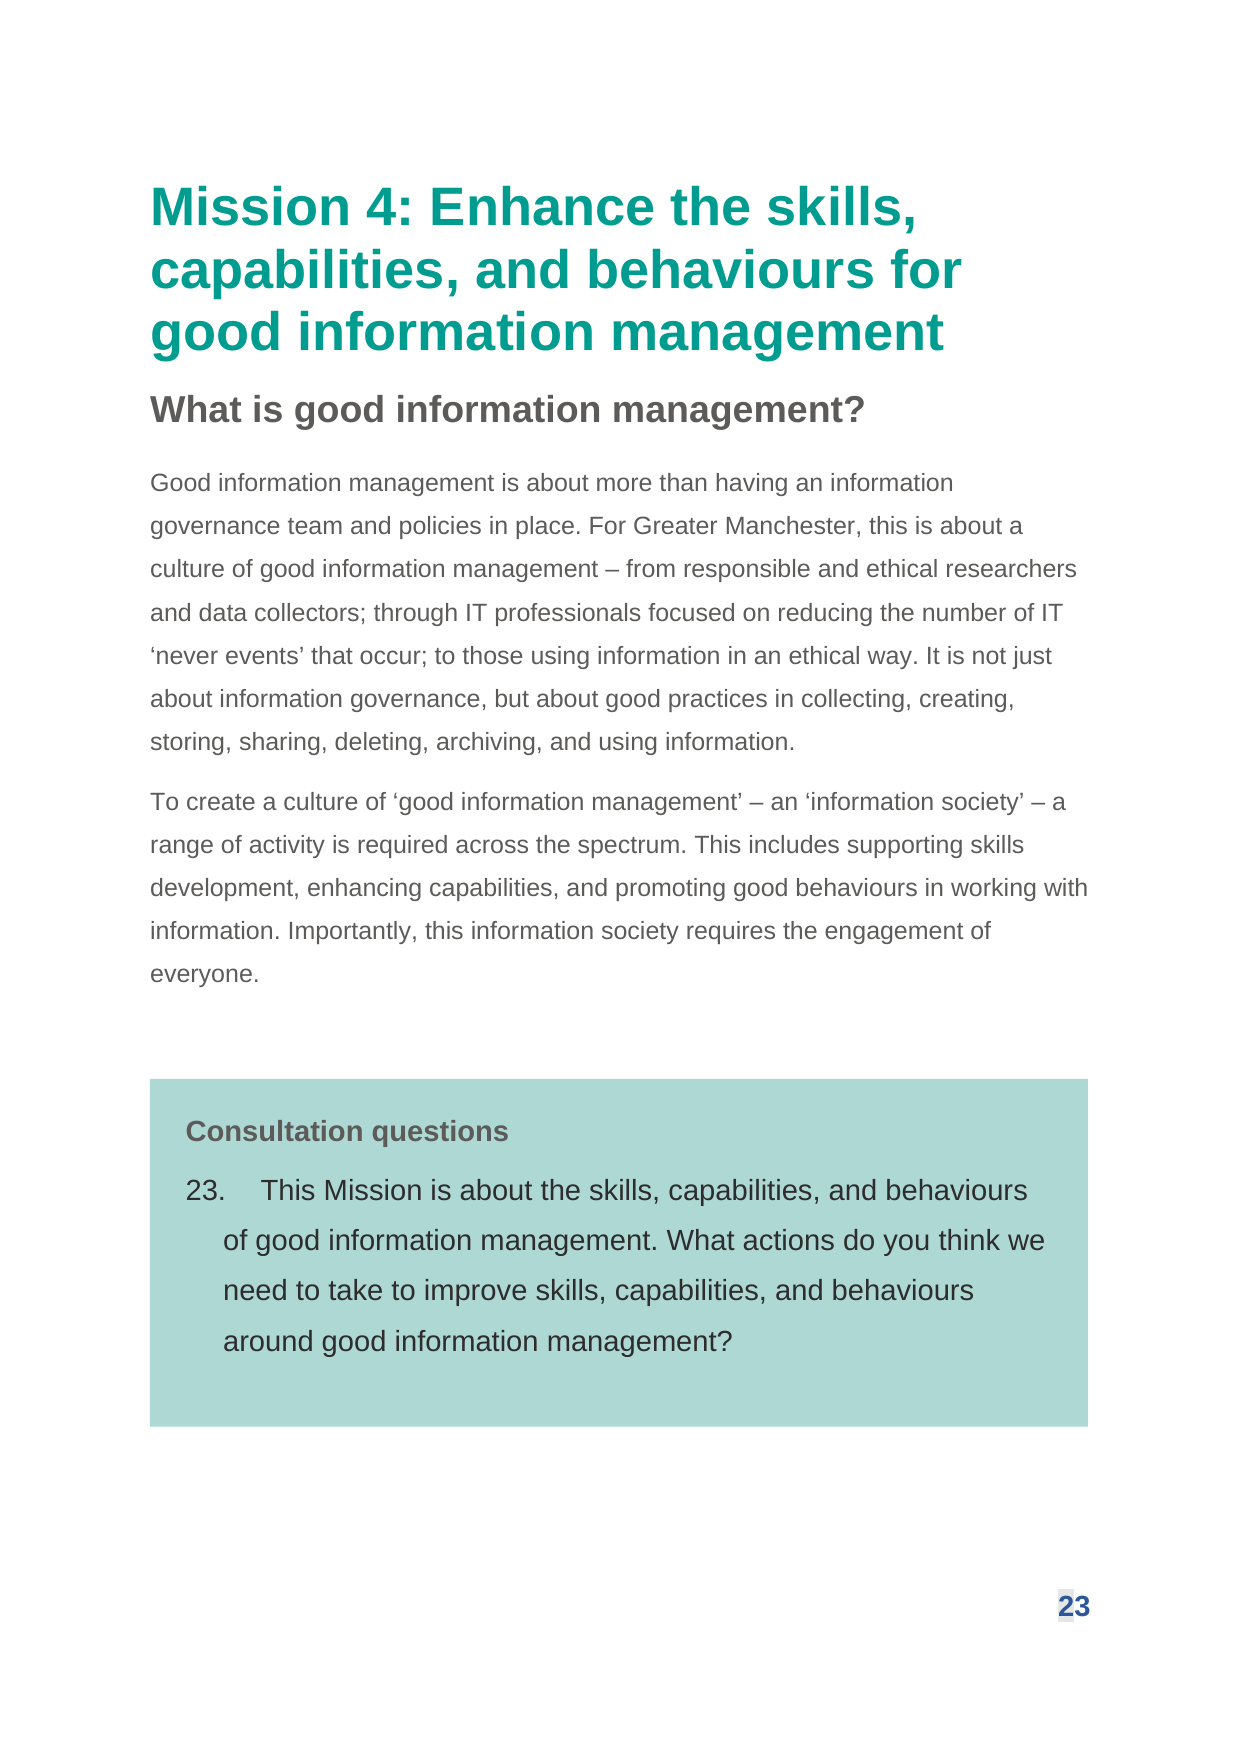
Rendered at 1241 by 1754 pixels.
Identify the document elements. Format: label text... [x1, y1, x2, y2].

text Good information management is about more than having an information governance team and policies in place. For Greater Manchester, this is about a culture of good information management – from responsible and ethical researchers and data collectors; through IT professionals focused on reducing the number of IT ‘never events’ that occur; to those using information in an ethical way. It is not just about information governance, but about good practices in collecting, creating, storing, sharing, deleting, archiving, and using information. [150, 468, 1090, 756]
text To create a culture of ‘good information management’ – an ‘information society’ – a range of activity is required across the spectrum. This includes supporting skills development, enhancing capabilities, and promoting good behaviours in working with information. Importantly, this information society requires the engagement of everyone. [150, 787, 1090, 988]
subtitle What is good information management? [150, 387, 1090, 430]
subtitle Mission 4: Enhance the skills, capabilities, and behaviours for good information management [150, 175, 1090, 362]
